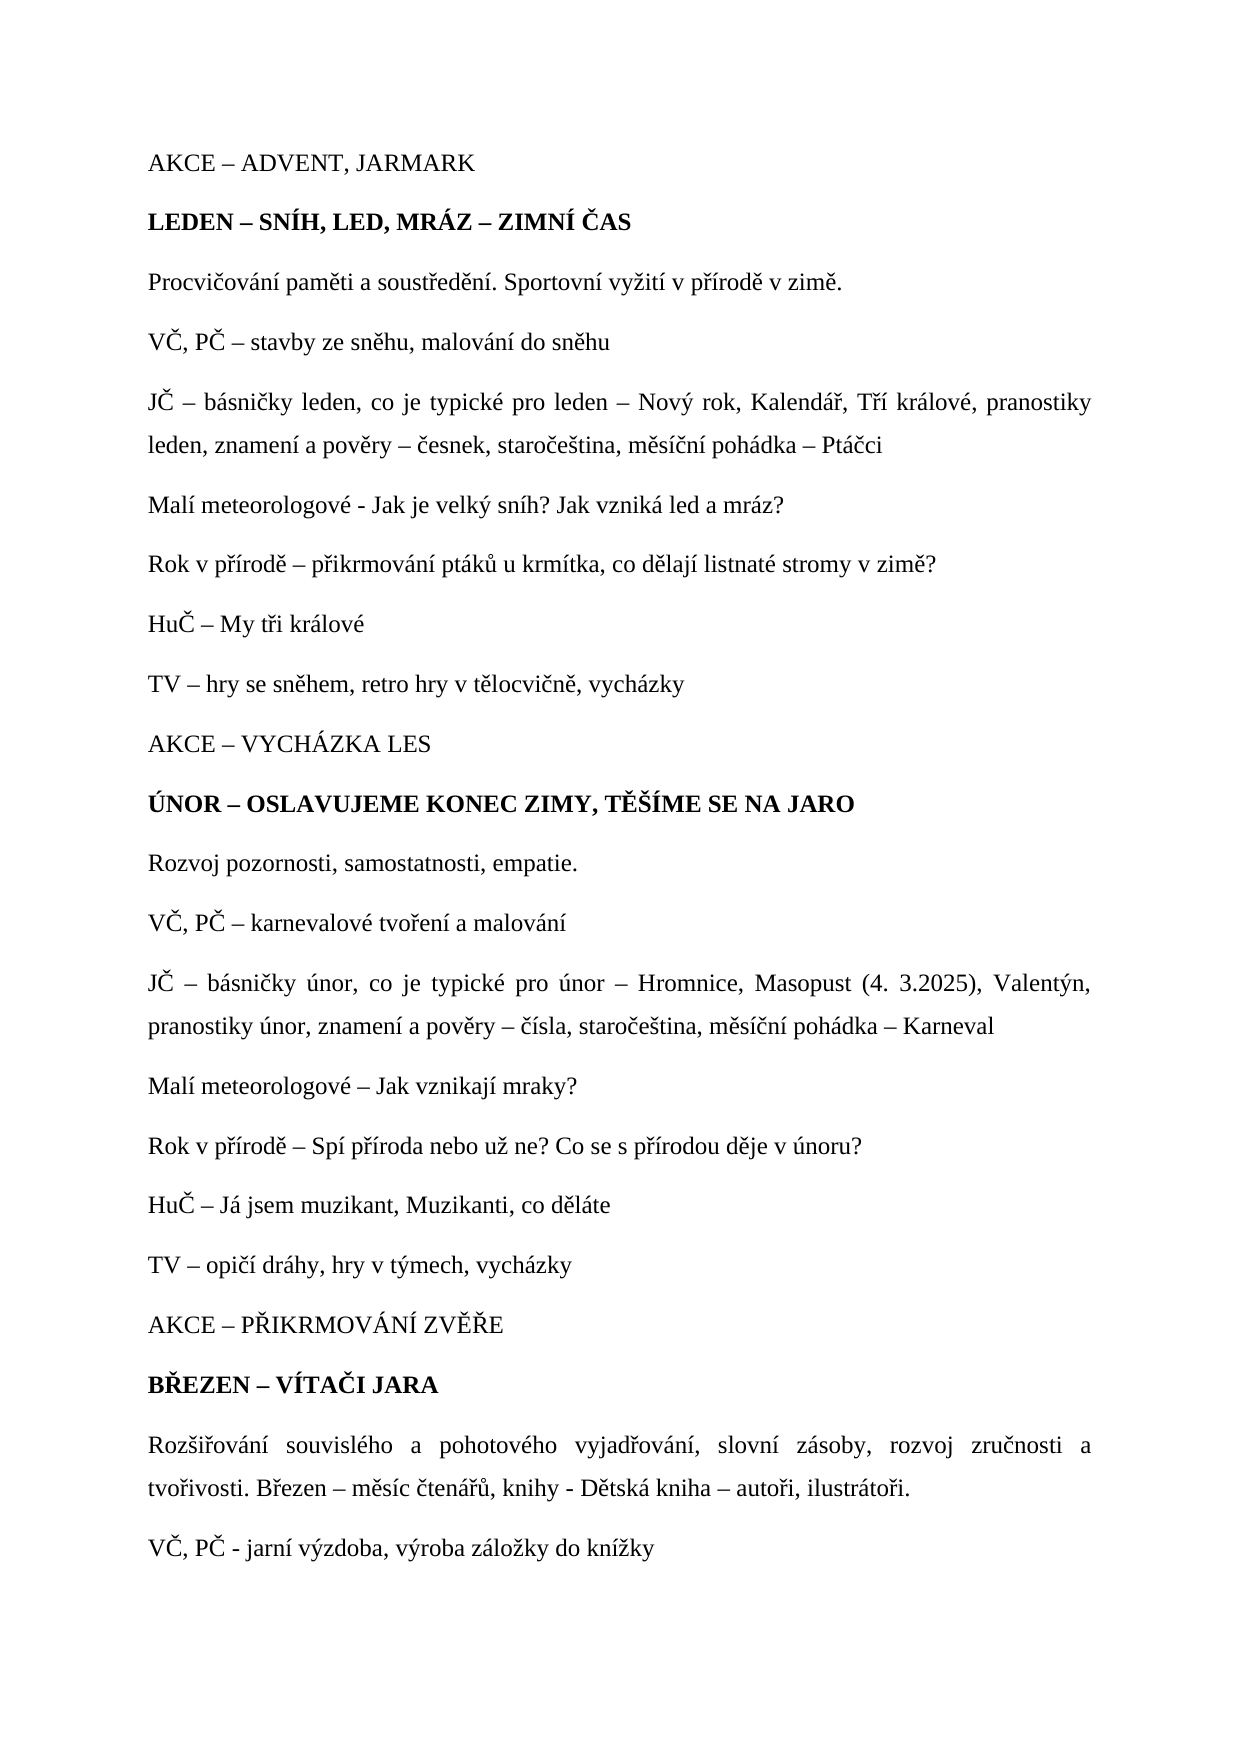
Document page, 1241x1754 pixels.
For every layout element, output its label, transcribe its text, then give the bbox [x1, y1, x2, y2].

text LEDEN – SNÍH, LED, MRÁZ – ZIMNÍ ČAS [148, 207, 1093, 236]
text TV – opičí dráhy, hry v týmech, vycházky [148, 1250, 1093, 1279]
text AKCE – ADVENT, JARMARK [148, 148, 1093, 176]
text BŘEZEN – VÍTAČI JARA [148, 1370, 1093, 1399]
text Rok v přírodě – přikrmování ptáků u krmítka, co dělají listnaté stromy v zimě? [148, 549, 1093, 578]
text HuČ – Já jsem muzikant, Muzikanti, co děláte [148, 1191, 1093, 1219]
text ÚNOR – OSLAVUJEME KONEC ZIMY, TĚŠÍME SE NA JARO [148, 789, 1093, 817]
text Rozvoj pozornosti, samostatnosti, empatie. [148, 848, 1093, 877]
text VČ, PČ - jarní výzdoba, výroba záložky do knížky [148, 1533, 1093, 1561]
text Procvičování paměti a soustředění. Sportovní vyžití v přírodě v zimě. [148, 267, 1093, 296]
text Malí meteorologové - Jak je velký sníh? Jak vzniká led a mráz? [148, 490, 1093, 518]
text VČ, PČ – karnevalové tvoření a malování [148, 908, 1093, 937]
text Malí meteorologové – Jak vznikají mraky? [148, 1071, 1093, 1100]
text JČ – básničky únor, co je typické pro únor – Hromnice, Masopust (4. 3.2025), Valentýn, pranostiky únor, znamení a pověry – čísla, staročeština, měsíční pohádka – Karneval [148, 968, 1093, 1040]
text Rok v přírodě – Spí příroda nebo už ne? Co se s přírodou děje v únoru? [148, 1131, 1093, 1159]
text JČ – básničky leden, co je typické pro leden – Nový rok, Kalendář, Tří králové, pranostiky leden, znamení a pověry – česnek, staročeština, měsíční pohádka – Ptáčci [148, 387, 1093, 459]
text AKCE – PŘIKRMOVÁNÍ ZVĚŘE [148, 1310, 1093, 1339]
text TV – hry se sněhem, retro hry v tělocvičně, vycházky [148, 669, 1093, 698]
text AKCE – VYCHÁZKA LES [148, 729, 1093, 758]
text VČ, PČ – stavby ze sněhu, malování do sněhu [148, 327, 1093, 356]
text HuČ – My tři králové [148, 609, 1093, 638]
text Rozšiřování souvislého a pohotového vyjadřování, slovní zásoby, rozvoj zručnosti a tvořivosti. Březen – měsíc čtenářů, knihy - Dětská kniha – autoři, ilustrátoři. [148, 1430, 1093, 1502]
